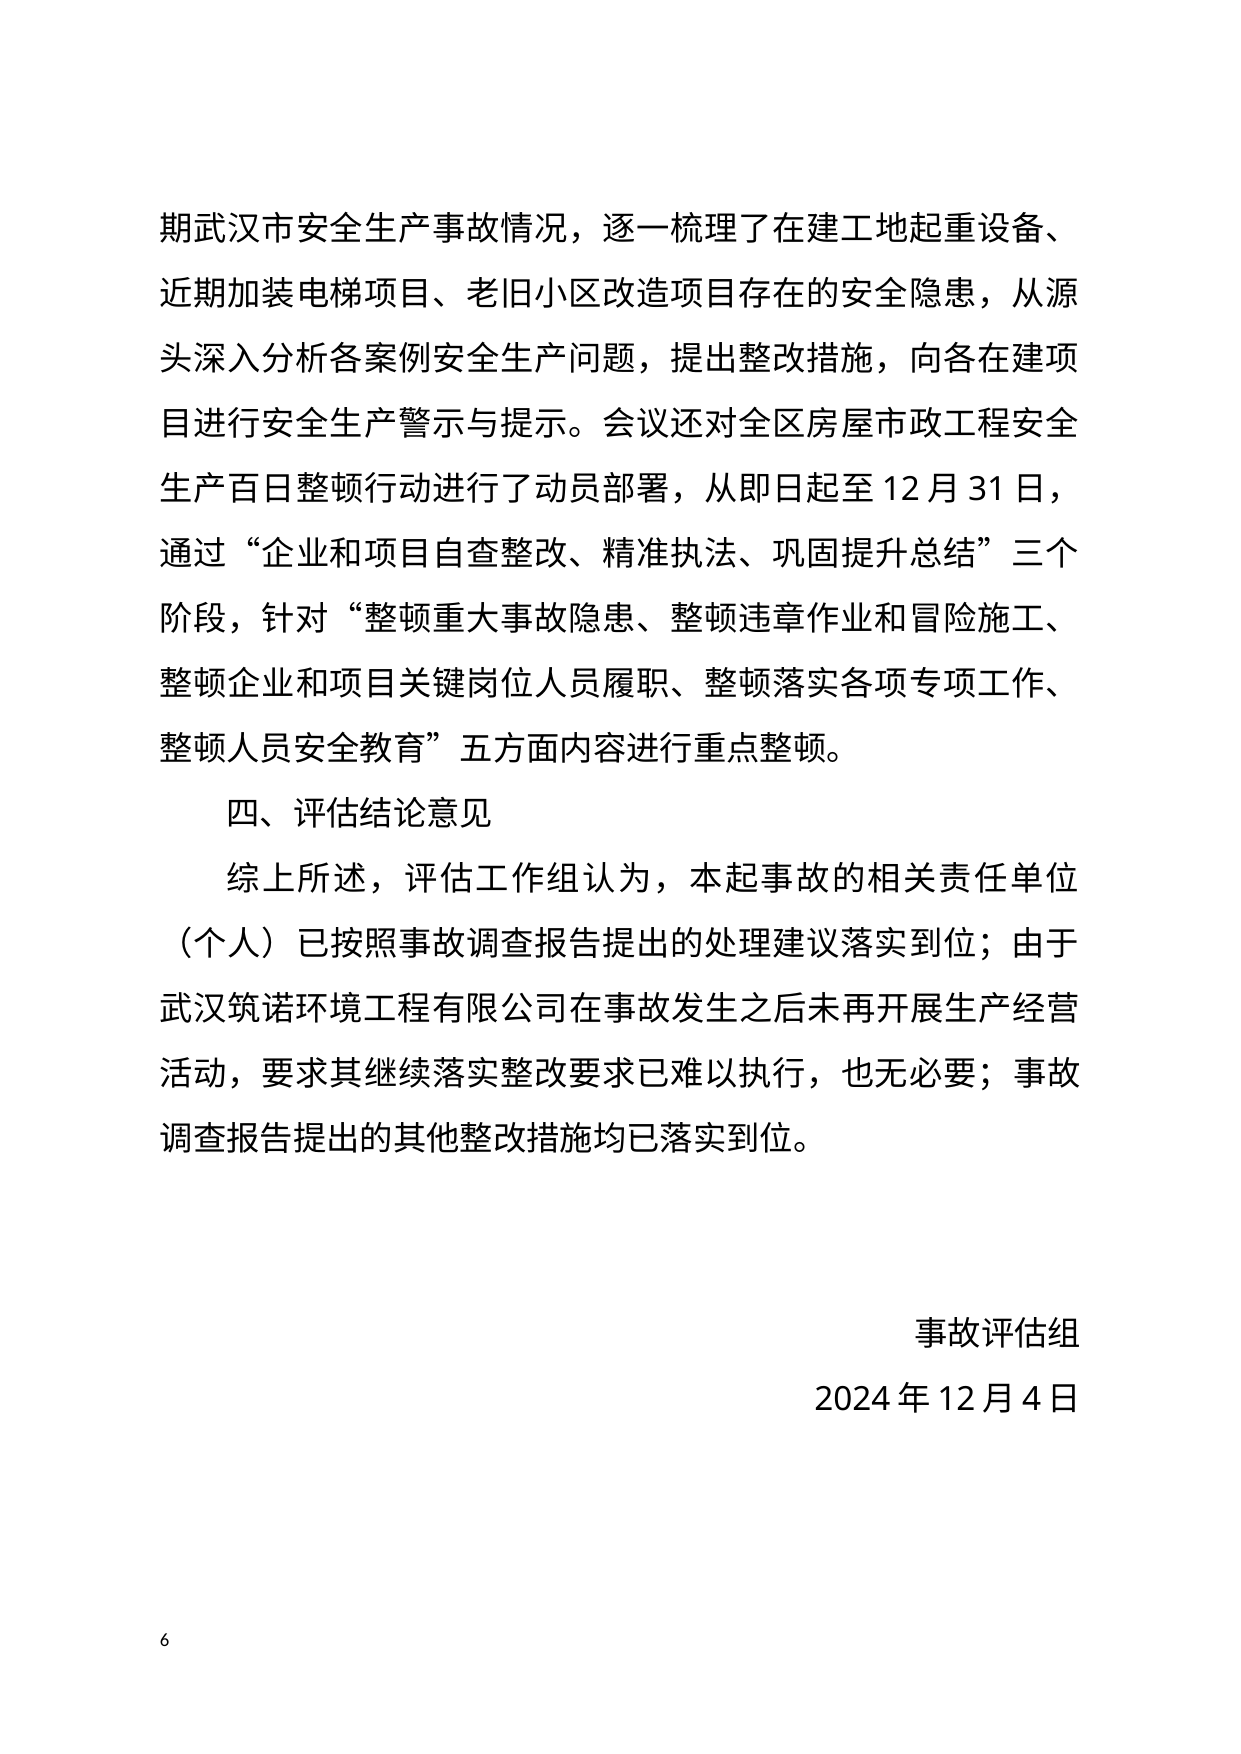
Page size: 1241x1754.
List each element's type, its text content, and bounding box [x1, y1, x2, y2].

text 2024年12月4日 [159, 1363, 1081, 1428]
text 事故评估组 [159, 1298, 1081, 1363]
text 综上所述，评估工作组认为，本起事故的相关责任单位（个人）已按照事故调查报告提出的处理建议落实到位；由于武汉筑诺环境工程有限公司在事故发生之后未再开展生产经营活动，要求其继续落实整改要求已难以执行，也无必要；事故调查报告提出的其他整改措施均已落实到位。 [159, 843, 1081, 1168]
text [159, 193, 1081, 778]
text 四、评估结论意见 [159, 778, 1081, 843]
